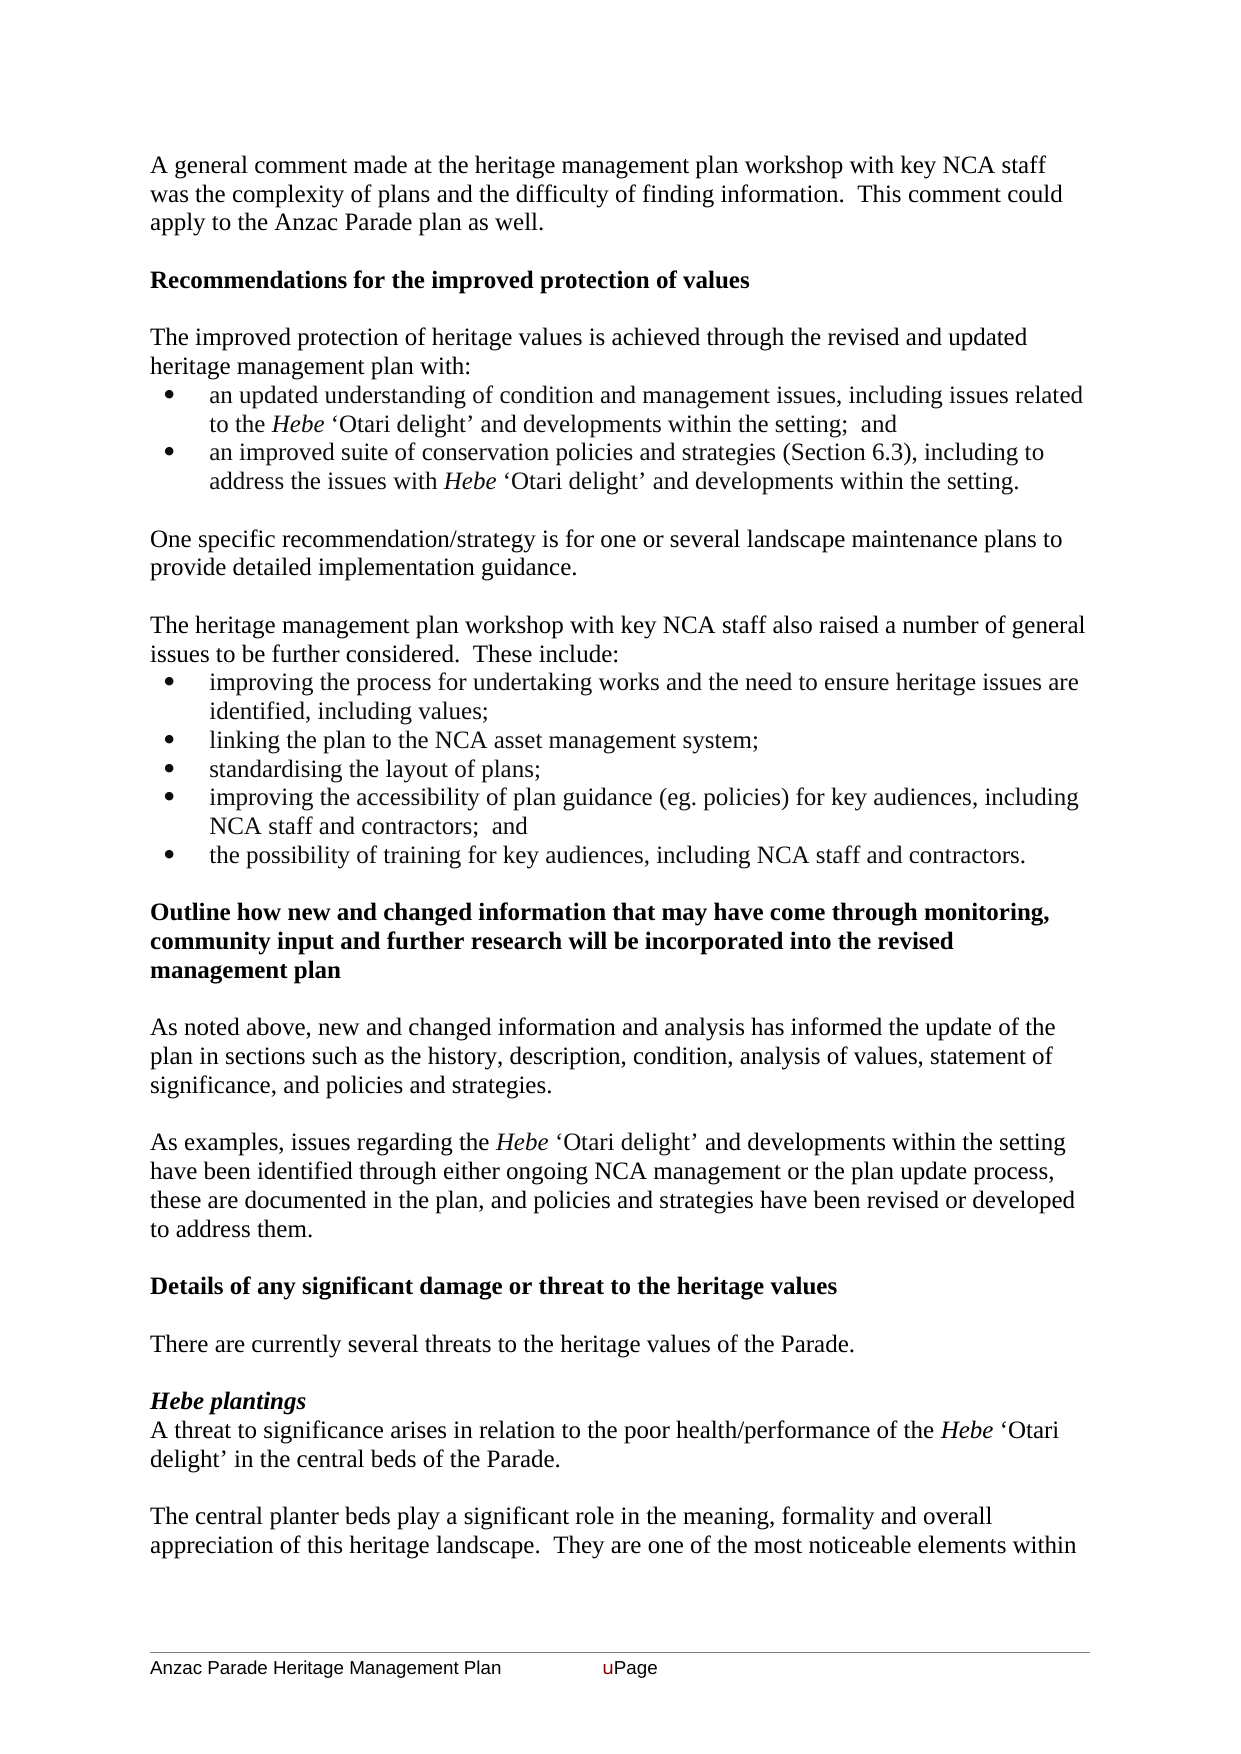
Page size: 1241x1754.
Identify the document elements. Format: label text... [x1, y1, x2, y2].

text Outline how new and changed information that may have come through monitoring, community input and further research will be incorporated into the revised management plan [150, 897, 1090, 984]
text There are currently several threats to the heritage values of the Parade. [150, 1329, 1090, 1357]
text Details of any significant damage or threat to the heritage values [150, 1271, 1090, 1300]
list the possibility of training for key audiences, including NCA staff and contractors. [165, 840, 1090, 869]
text A threat to significance arises in relation to the poor health/performance of the Hebe ‘Otari delight’ in the central beds of the Parade. [150, 1415, 1090, 1472]
text Recommendations for the improved protection of values [150, 265, 1090, 294]
text A general comment made at the heritage management plan workshop with key NCA staff was the complexity of plans and the difficulty of finding information. This comment could apply to the Anzac Parade plan as well. [150, 150, 1090, 236]
text As noted above, new and changed information and analysis has informed the update of the plan in sections such as the history, description, condition, analysis of values, statement of significance, and policies and strategies. [150, 1012, 1090, 1099]
text The heritage management plan workshop with key NCA staff also raised a number of general issues to be further considered. These include: [150, 610, 1090, 667]
list improving the accessibility of plan guidance (eg. policies) for key audiences, including NCA staff and contractors; and [165, 782, 1090, 840]
text As examples, issues regarding the Hebe ‘Otari delight’ and developments within the setting have been identified through either ongoing NCA management or the plan update process, these are documented in the plan, and policies and strategies have been revised or developed to address them. [150, 1127, 1090, 1242]
list linking the plan to the NCA asset management system; [165, 725, 1090, 754]
list an updated understanding of condition and management issues, including issues related to the Hebe ‘Otari delight’ and developments within the setting; and [165, 380, 1090, 437]
text Hebe plantings [150, 1386, 1090, 1415]
list an improved suite of conservation policies and strategies (Section 6.3), including to address the issues with Hebe ‘Otari delight’ and developments within the setting. [165, 437, 1090, 495]
list improving the process for undertaking works and the need to ensure heritage issues are identified, including values; [165, 667, 1090, 725]
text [150, 1501, 1090, 1559]
text One specific recommendation/strategy is for one or several landscape maintenance plans to provide detailed implementation guidance. [150, 524, 1090, 581]
list standardising the layout of plans; [165, 754, 1090, 782]
text The improved protection of heritage values is achieved through the revised and updated heritage management plan with: [150, 322, 1090, 380]
